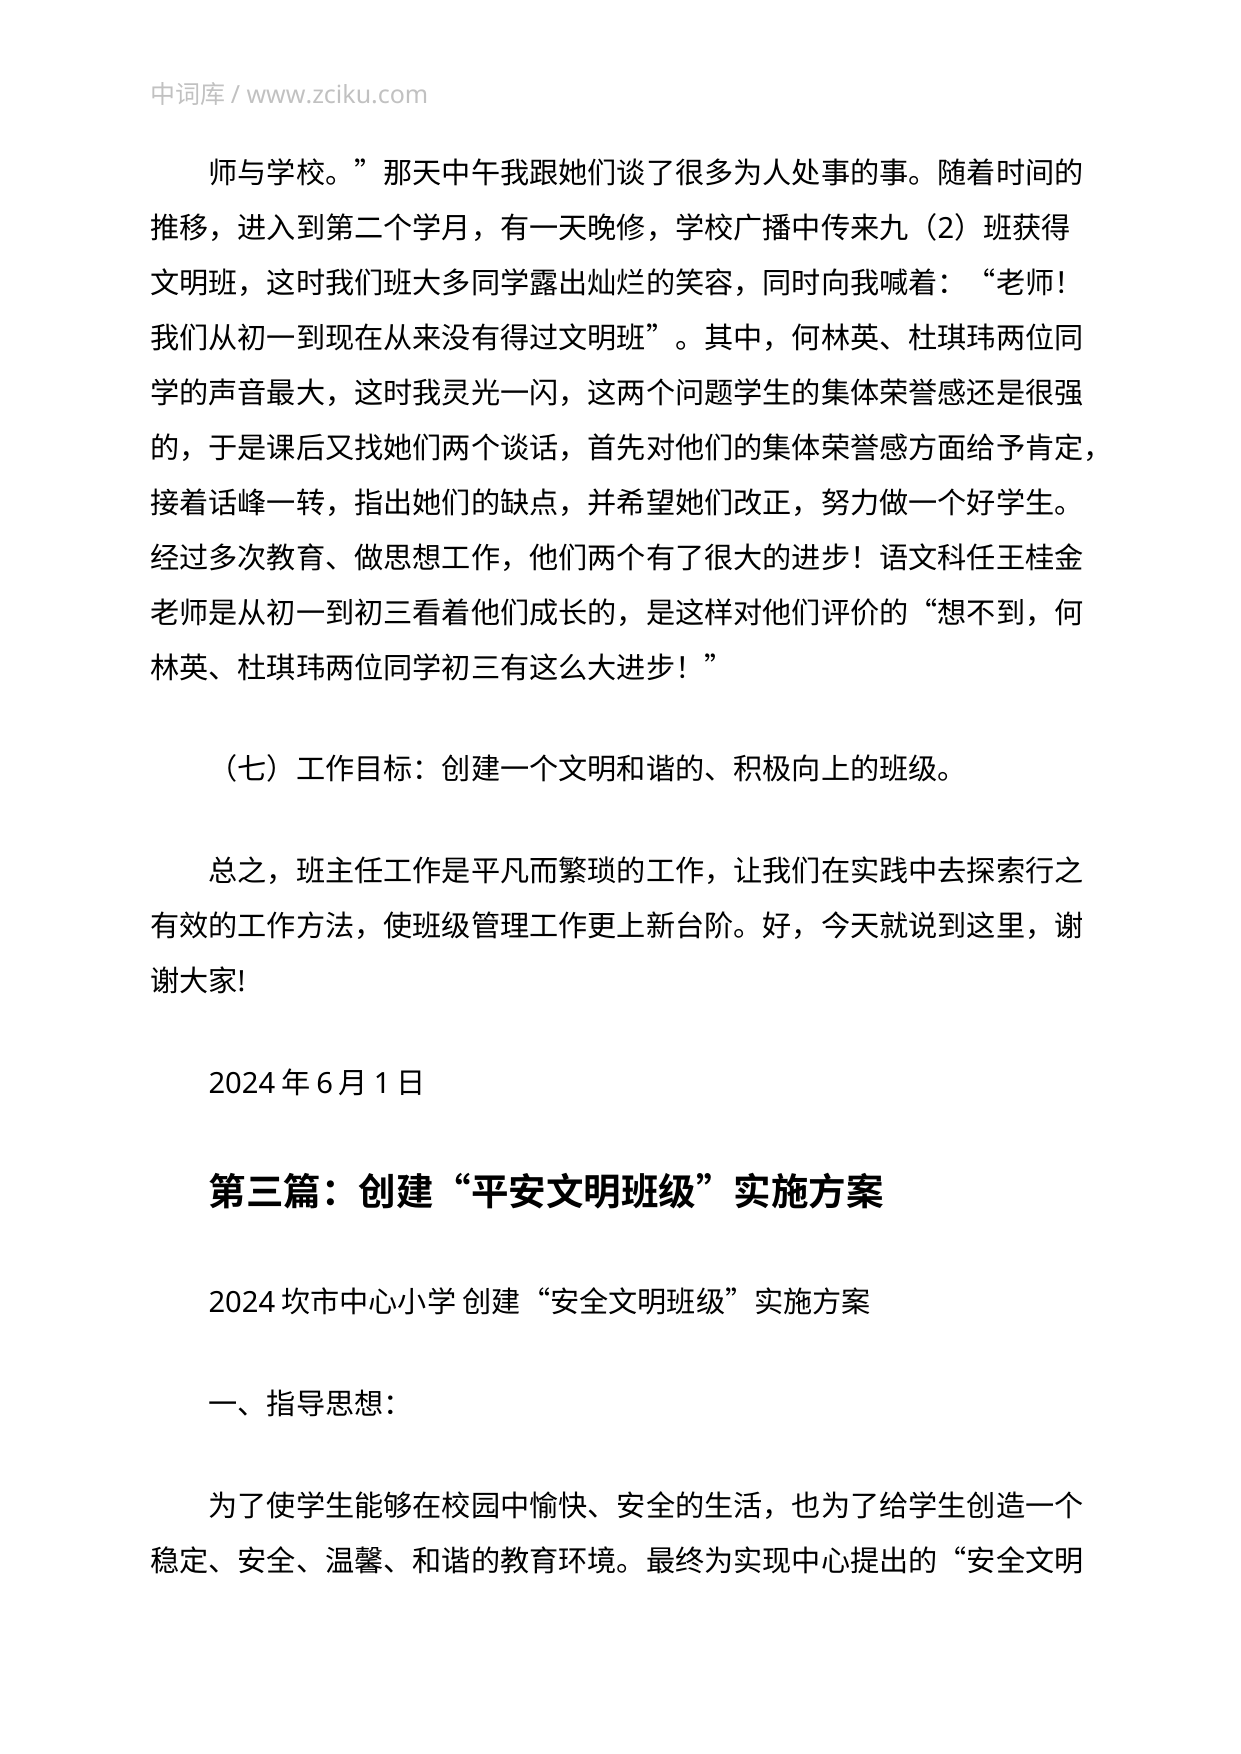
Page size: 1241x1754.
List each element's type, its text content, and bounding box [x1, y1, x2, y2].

text 2024年6月1日 [150, 1059, 1090, 1102]
text 第三篇：创建“平安文明班级”实施方案 [150, 1161, 1090, 1216]
text 2024坎市中心小学 创建“安全文明班级”实施方案 [150, 1279, 1090, 1321]
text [150, 1483, 1090, 1580]
text （七）工作目标：创建一个文明和谐的、积极向上的班级。 [150, 746, 1090, 788]
text 师与学校。”那天中午我跟她们谈了很多为人处事的事。随着时间的推移，进入到第二个学月，有一天晚修，学校广播中传来九（2）班获得文明班，这时我们班大多同学露出灿烂的笑容，同时向我喊着：“老师！我们从初一到现在从来没有得过文明班”。其中，何林英、杜琪玮两位同学的声音最大，这时我灵光一闪，这两个问题学生的集体荣誉感还是很强的，于是课后又找她们两个谈话，首先对他们的集体荣誉感方面给予肯定，接着话峰一转，指出她们的缺点，并希望她们改正，努力做一个好学生。经过多次教育、做思想工作，他们两个有了很大的进步！语文科任王桂金老师是从初一到初三看着他们成长的，是这样对他们评价的“想不到，何林英、杜琪玮两位同学初三有这么大进步！” [150, 150, 1090, 686]
text 总之，班主任工作是平凡而繁琐的工作，让我们在实践中去探索行之有效的工作方法，使班级管理工作更上新台阶。好，今天就说到这里，谢谢大家! [150, 848, 1090, 1000]
text 一、指导思想： [150, 1381, 1090, 1423]
